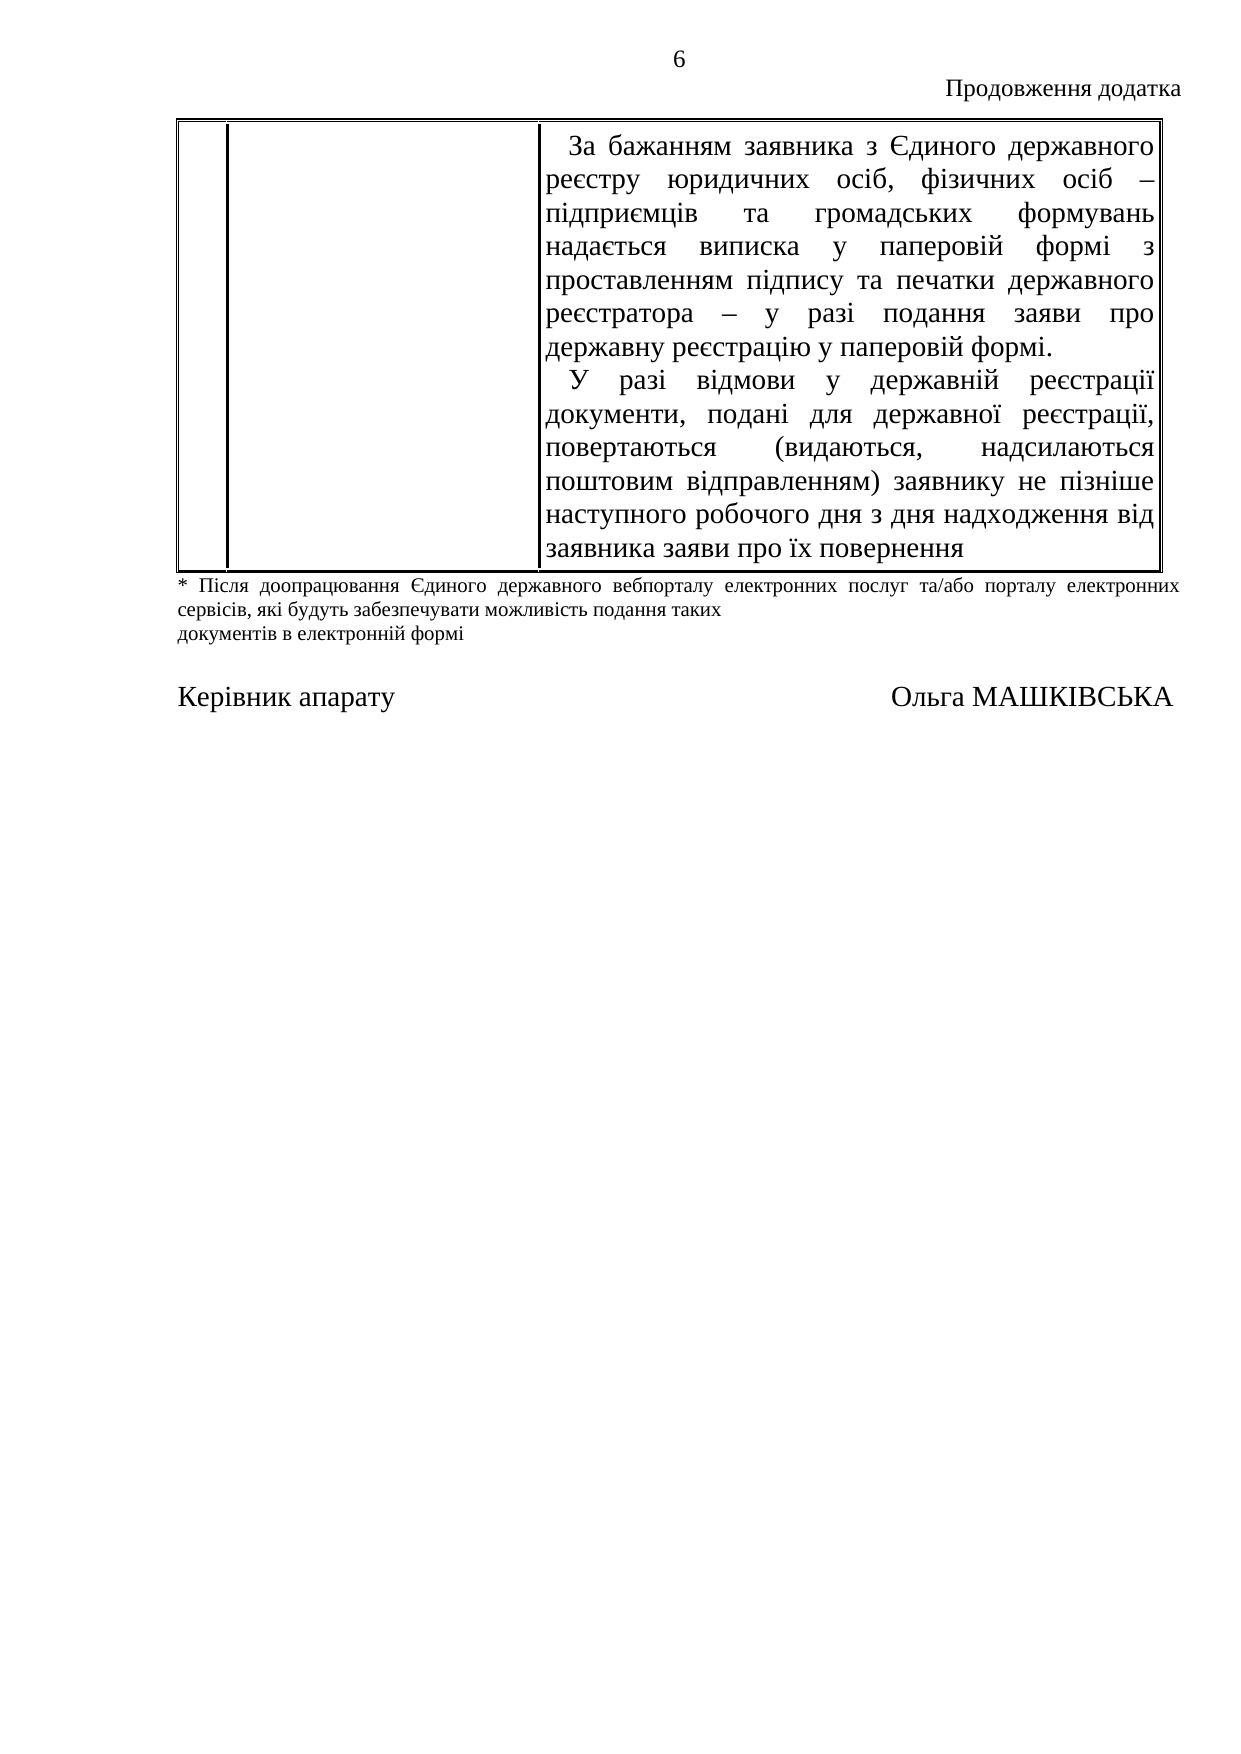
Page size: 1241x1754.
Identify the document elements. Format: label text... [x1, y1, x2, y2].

table_cell 14 [179, 120, 227, 570]
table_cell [227, 120, 539, 570]
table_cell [539, 122, 1159, 570]
text Керівник апарату Ольга МАШКІВСЬКА [177, 679, 1181, 712]
text документів в електронній формі [177, 621, 1181, 645]
text * Після доопрацювання Єдиного державного вебпорталу електронних послуг та/або порталу електронних сервісів, які будуть забезпечувати можливість подання таких [177, 573, 1181, 621]
